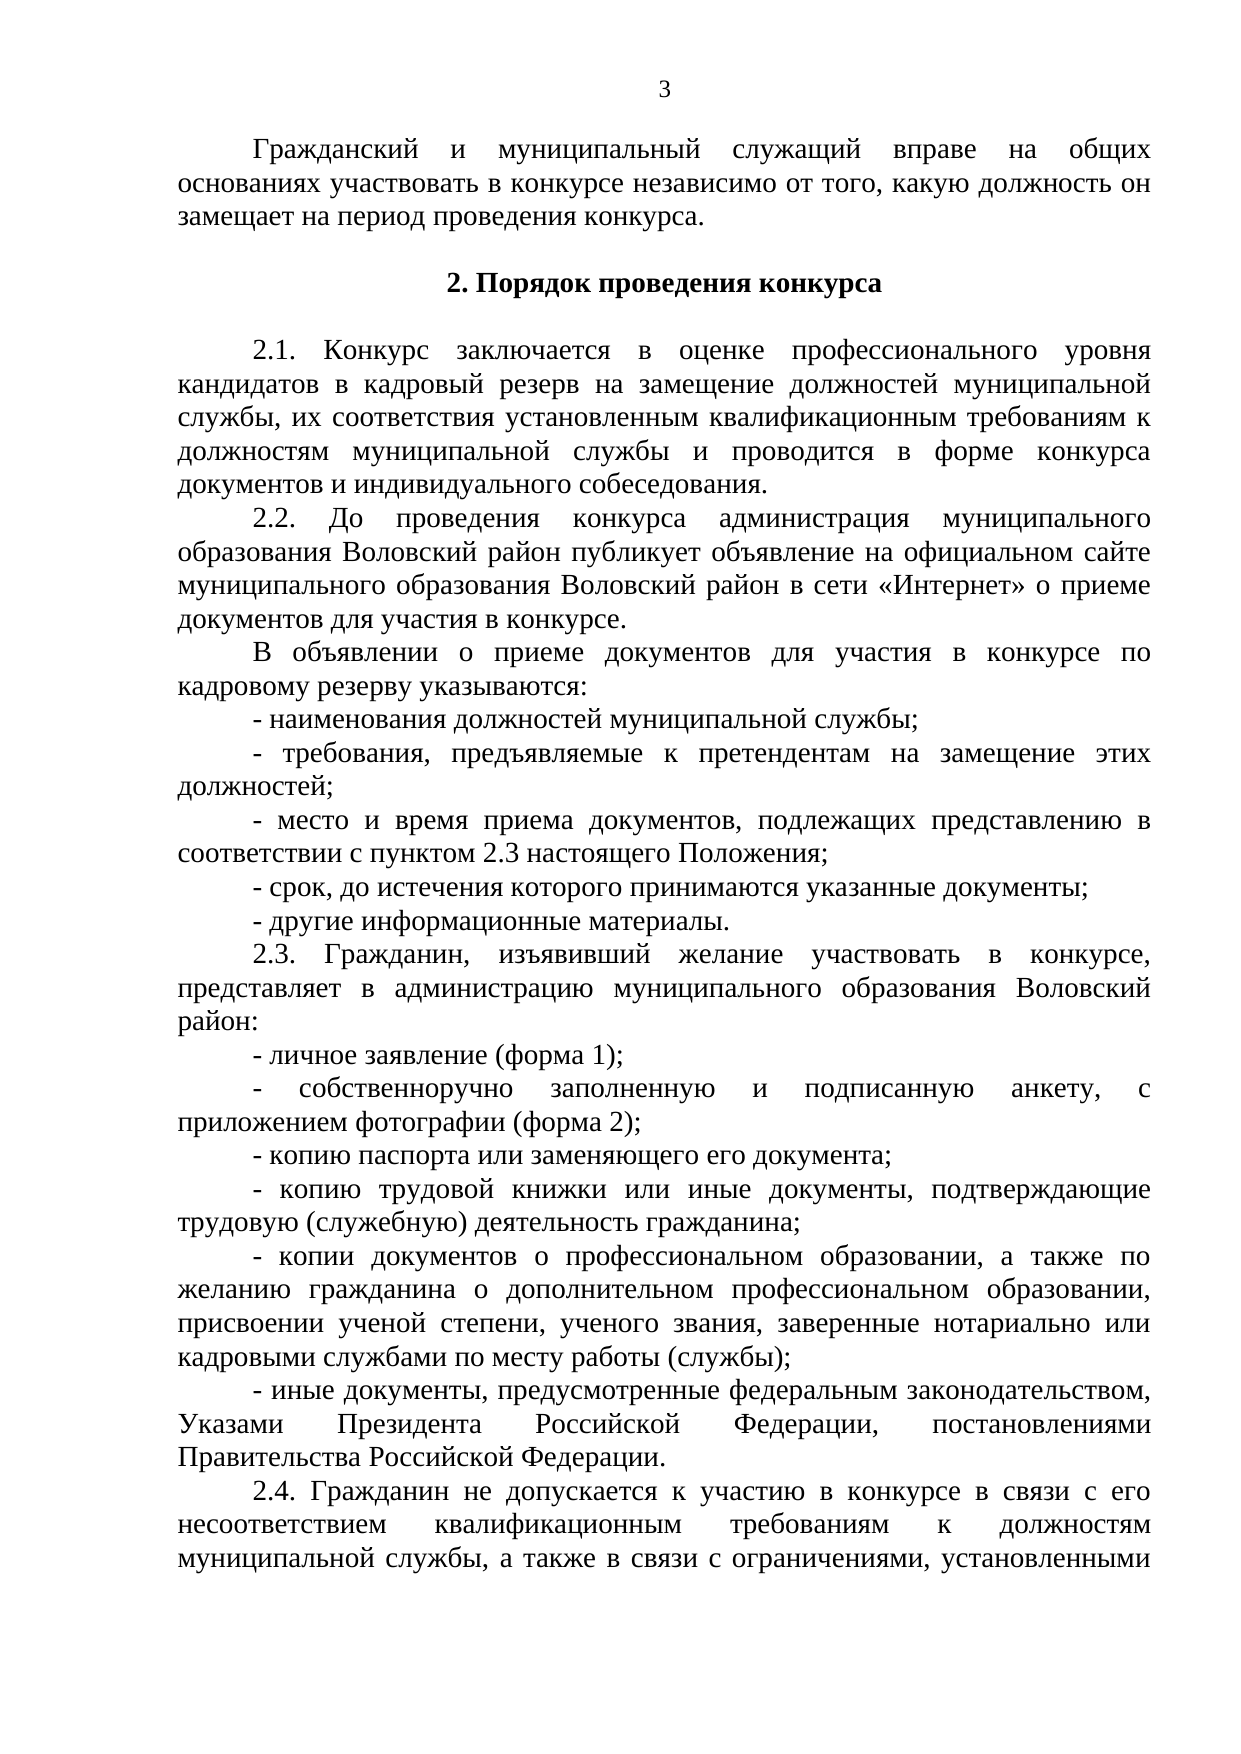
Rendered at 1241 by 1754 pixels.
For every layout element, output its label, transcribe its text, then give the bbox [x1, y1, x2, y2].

text - срок, до истечения которого принимаются указанные документы; [177, 869, 1152, 903]
text - требования, предъявляемые к претендентам на замещение этих должностей; [177, 735, 1152, 802]
text 2.1. Конкурс заключается в оценке профессионального уровня кандидатов в кадровый резерв на замещение должностей муниципальной службы, их соответствия установленным квалификационным требованиям к должностям муниципальной службы и проводится в форме конкурса документов и индивидуального собеседования. [177, 332, 1152, 500]
text - копию трудовой книжки или иные документы, подтверждающие трудовую (служебную) деятельность гражданина; [177, 1171, 1152, 1238]
text - копии документов о профессиональном образовании, а также по желанию гражданина о дополнительном профессиональном образовании, присвоении ученой степени, ученого звания, заверенные нотариально или кадровыми службами по месту работы (службы); [177, 1238, 1152, 1372]
text 2.3. Гражданин, изъявивший желание участвовать в конкурсе, представляет в администрацию муниципального образования Воловский район: [177, 936, 1152, 1037]
text - наименования должностей муниципальной службы; [177, 701, 1152, 735]
text Гражданский и муниципальный служащий вправе на общих основаниях участвовать в конкурсе независимо от того, какую должность он замещает на период проведения конкурса. [177, 131, 1152, 232]
text - иные документы, предусмотренные федеральным законодательством, Указами Президента Российской Федерации, постановлениями Правительства Российской Федерации. [177, 1372, 1152, 1473]
text - личное заявление (форма 1); [177, 1037, 1152, 1070]
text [177, 1473, 1152, 1573]
text - собственноручно заполненную и подписанную анкету, с приложением фотографии (форма 2); [177, 1070, 1152, 1137]
text - копию паспорта или заменяющего его документа; [177, 1137, 1152, 1171]
text 2.2. До проведения конкурса администрация муниципального образования Воловский район публикует объявление на официальном сайте муниципального образования Воловский район в сети «Интернет» о приеме документов для участия в конкурсе. [177, 500, 1152, 634]
text - место и время приема документов, подлежащих представлению в соответствии с пунктом 2.3 настоящего Положения; [177, 802, 1152, 869]
text В объявлении о приеме документов для участия в конкурсе по кадровому резерву указываются: [177, 634, 1152, 701]
text - другие информационные материалы. [177, 903, 1152, 936]
text 2. Порядок проведения конкурса [177, 265, 1152, 299]
